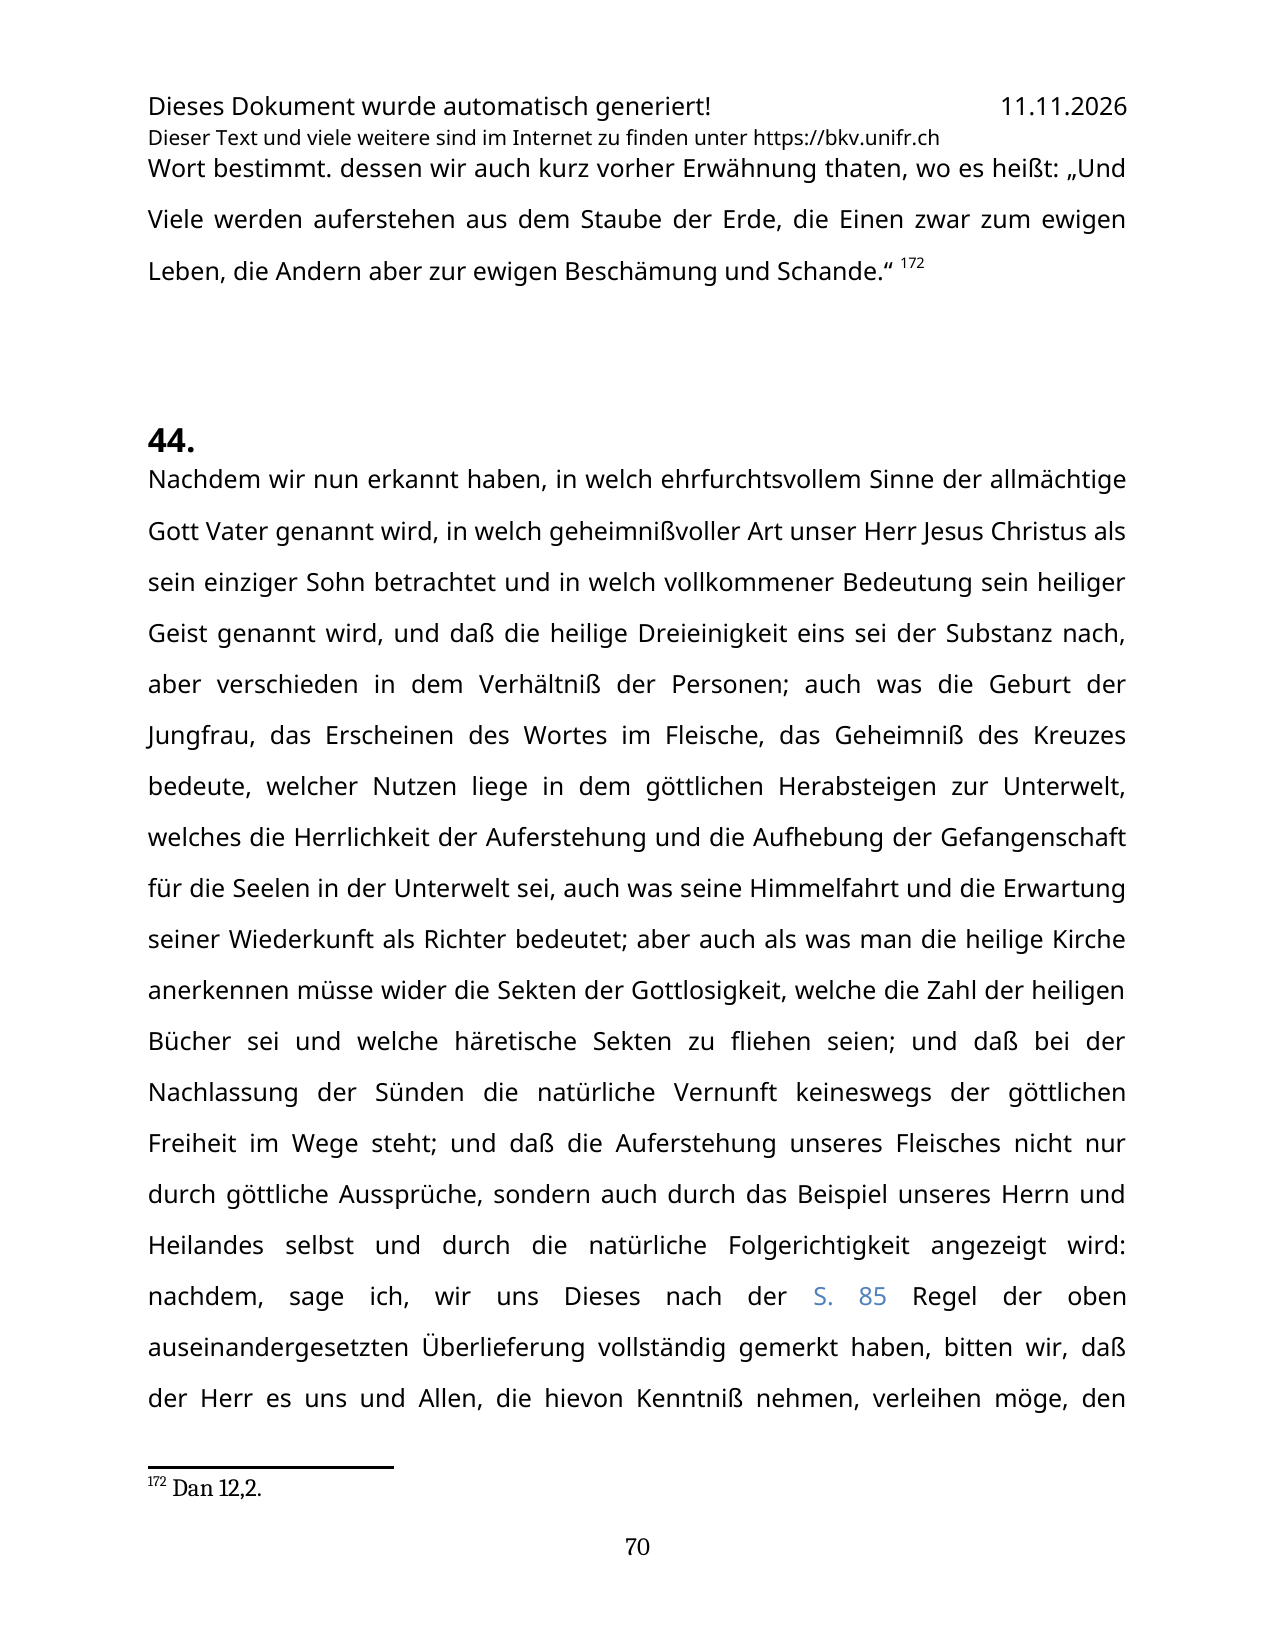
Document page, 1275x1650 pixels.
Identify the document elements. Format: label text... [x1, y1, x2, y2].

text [148, 462, 1127, 1415]
subtitle 44. [148, 417, 1127, 462]
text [148, 151, 1127, 287]
